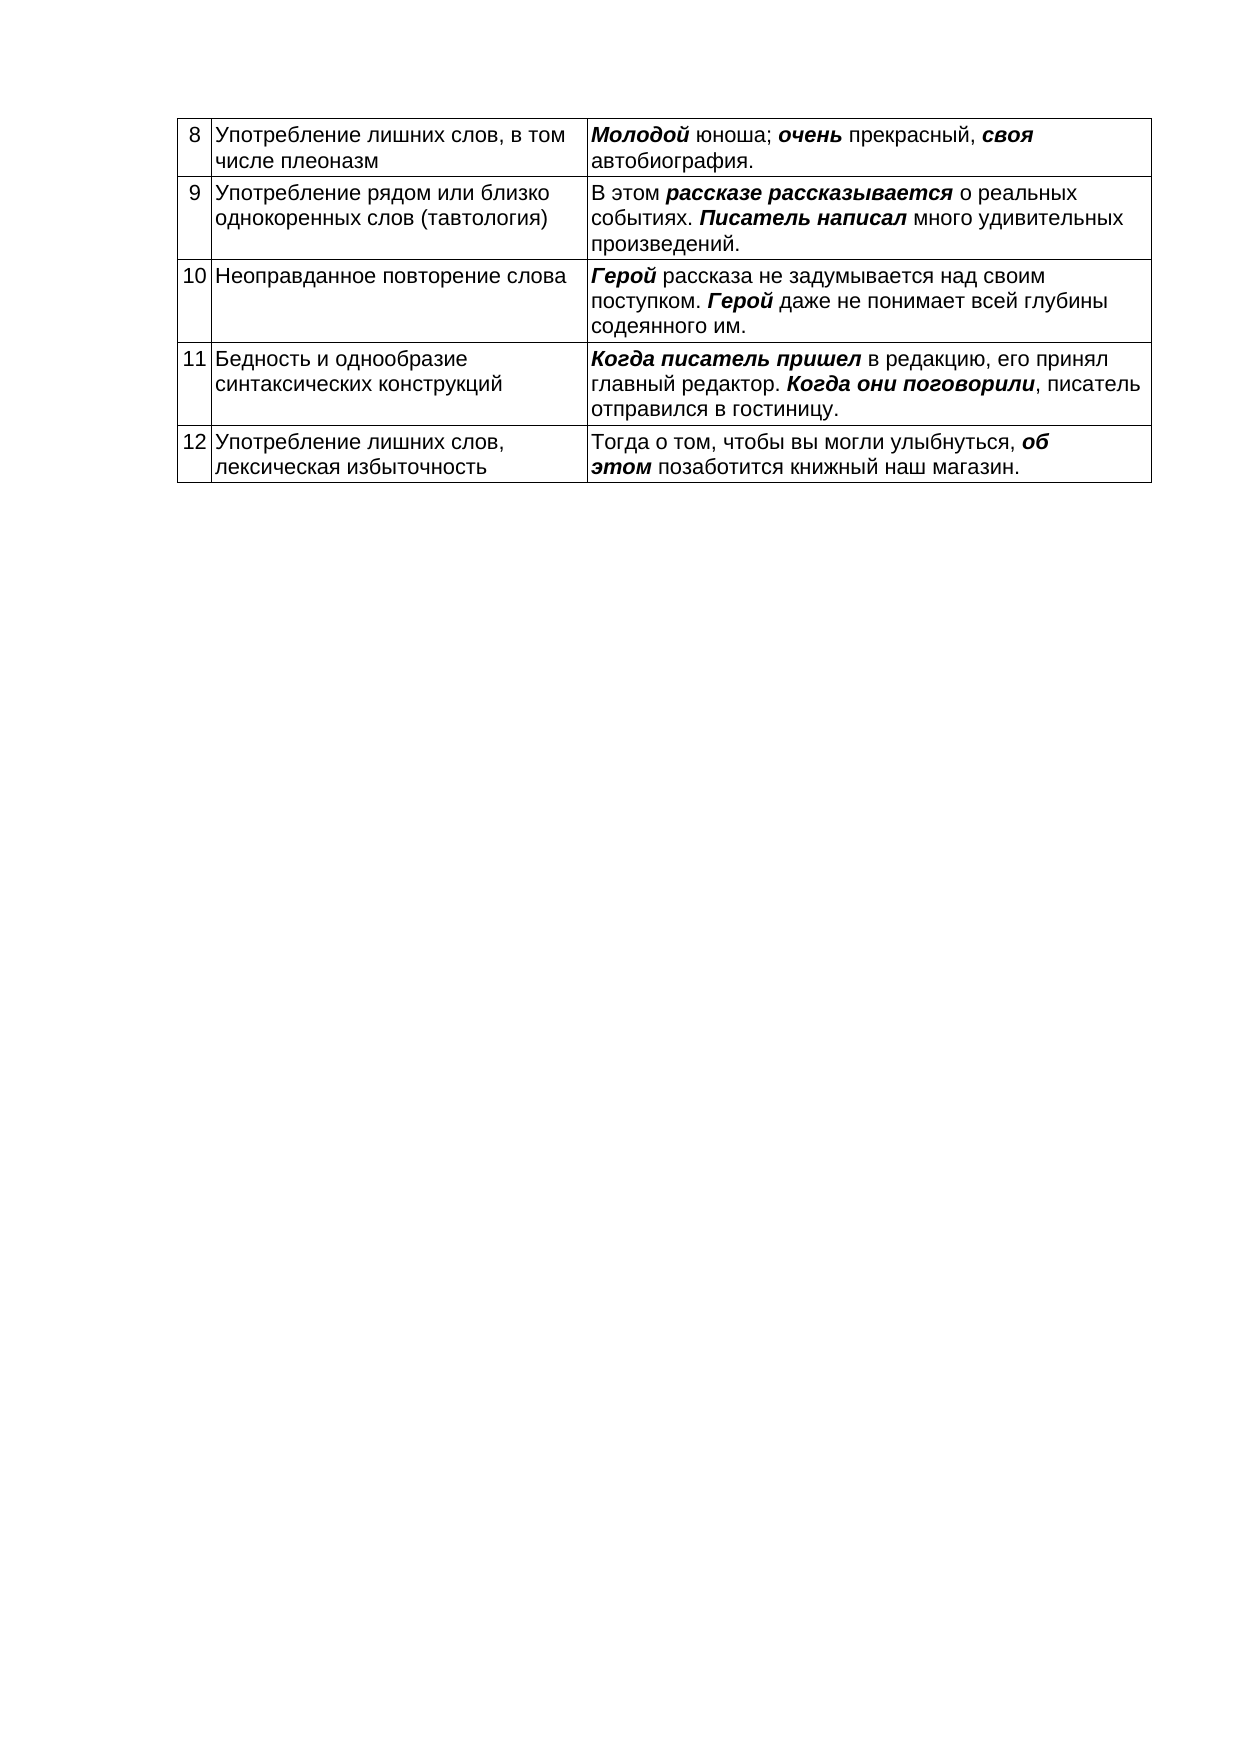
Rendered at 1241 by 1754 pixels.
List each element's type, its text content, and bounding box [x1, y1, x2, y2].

table_cell 8 [178, 119, 211, 176]
table_cell Молодой юноша; очень прекрасный, своя автобиография. [588, 119, 1151, 176]
table_cell В этом рассказе рассказывается о реальных событиях. Писатель написал много удивительных произведений. [588, 177, 1151, 259]
table_cell Тогда о том, чтобы вы могли улыбнуться, об этом позаботится книжный наш магазин. [588, 426, 1151, 482]
table_cell Бедность и однообразие синтаксических конструкций [212, 343, 587, 424]
table_cell 11 [178, 343, 211, 424]
table_cell Употребление лишних слов, лексическая избыточность [212, 426, 587, 482]
table_cell 9 [178, 177, 211, 259]
table_cell Употребление рядом или близко однокоренных слов (тавтология) [212, 177, 587, 259]
table_cell 12 [178, 426, 211, 482]
table_cell Употребление лишних слов, в том числе плеоназм [212, 119, 587, 176]
table_cell Когда писатель пришел в редакцию, его принял главный редактор. Когда они поговорили, писатель отправился в гостиницу. [588, 343, 1151, 424]
table_cell Неоправданное повторение слова [212, 260, 587, 342]
table_cell Герой рассказа не задумывается над своим поступком. Герой даже не понимает всей глубины содеянного им. [588, 260, 1151, 342]
table_cell 10 [178, 260, 211, 342]
